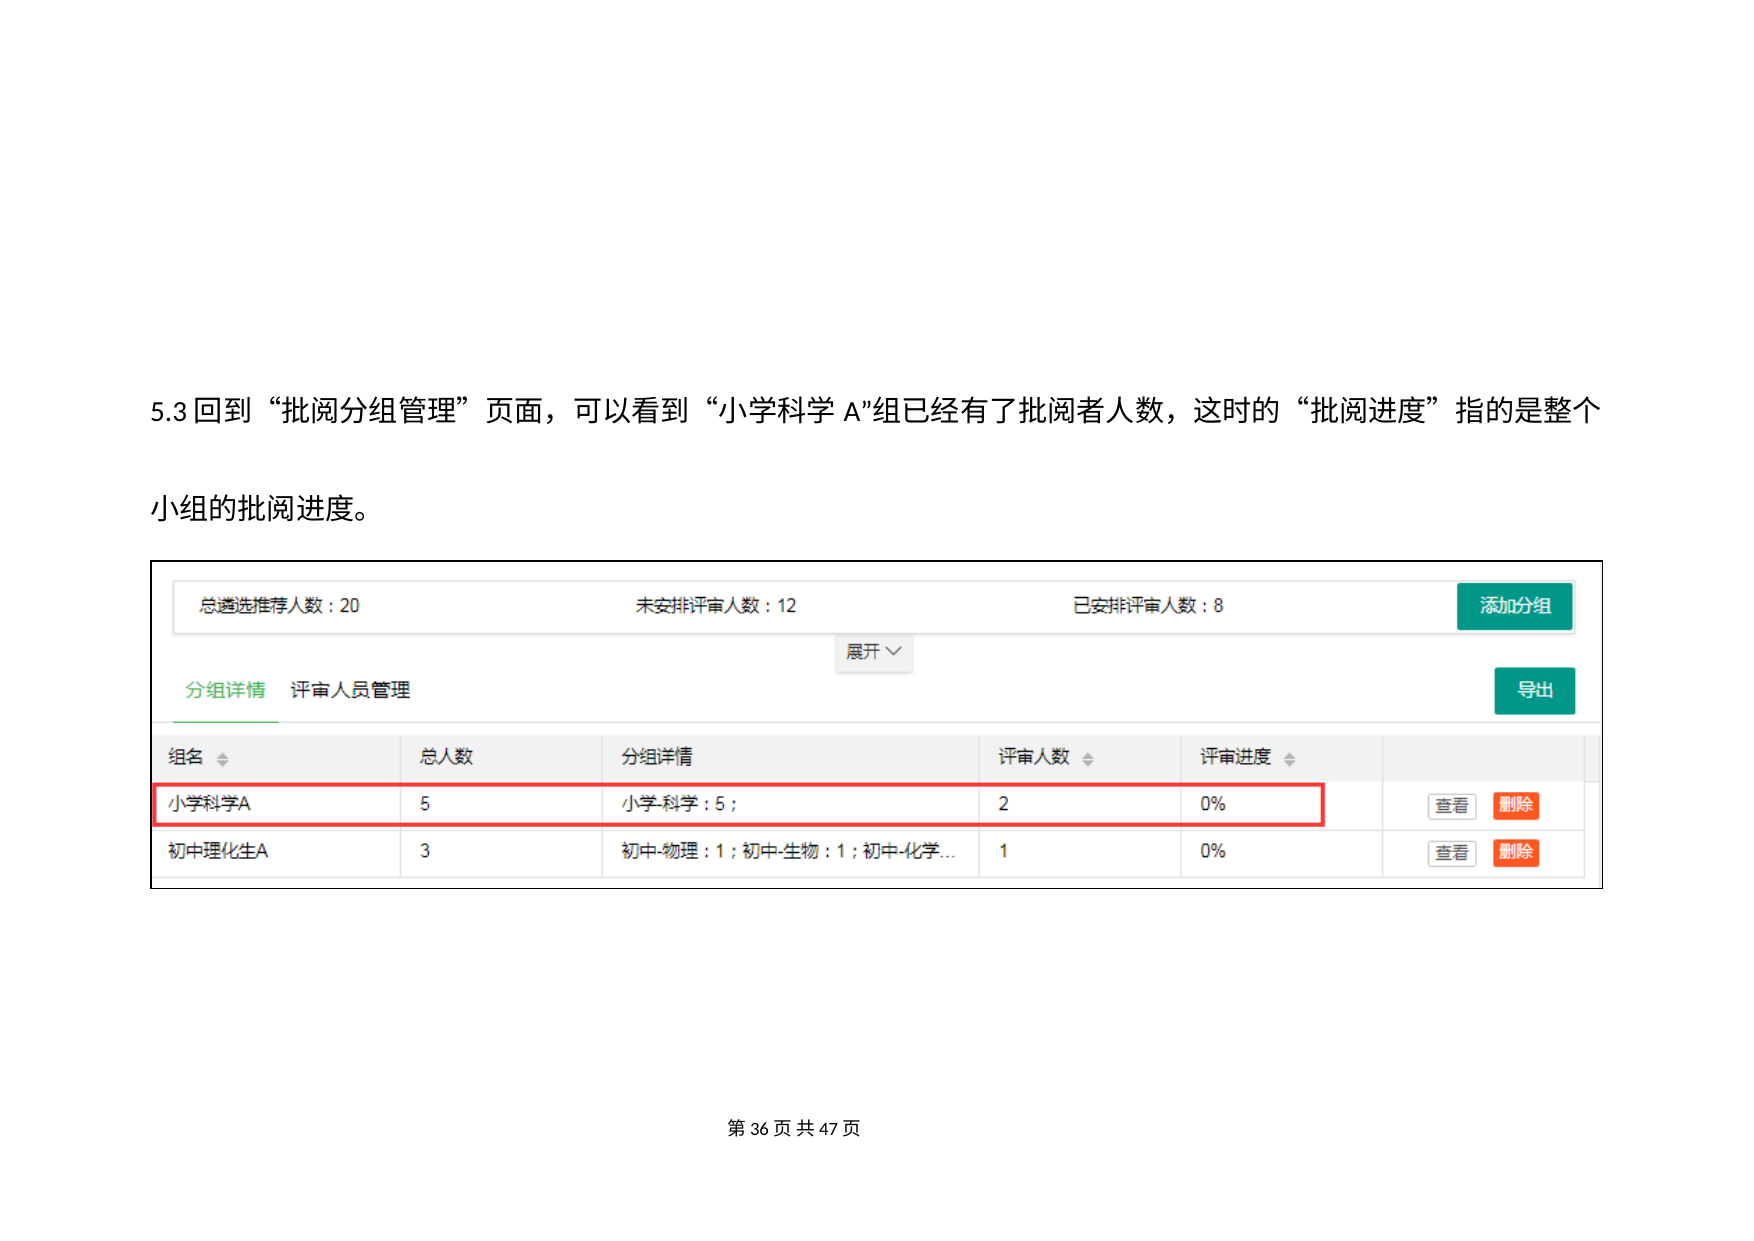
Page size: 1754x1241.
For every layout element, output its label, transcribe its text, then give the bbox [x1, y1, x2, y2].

picture [152, 562, 1602, 888]
list 5.3 回到“批阅分组管理”页面，可以看到“小学科学A”组已经有了批阅者人数，这时的“批阅进度”指的是整个小组的批阅进度。 [150, 377, 1604, 539]
